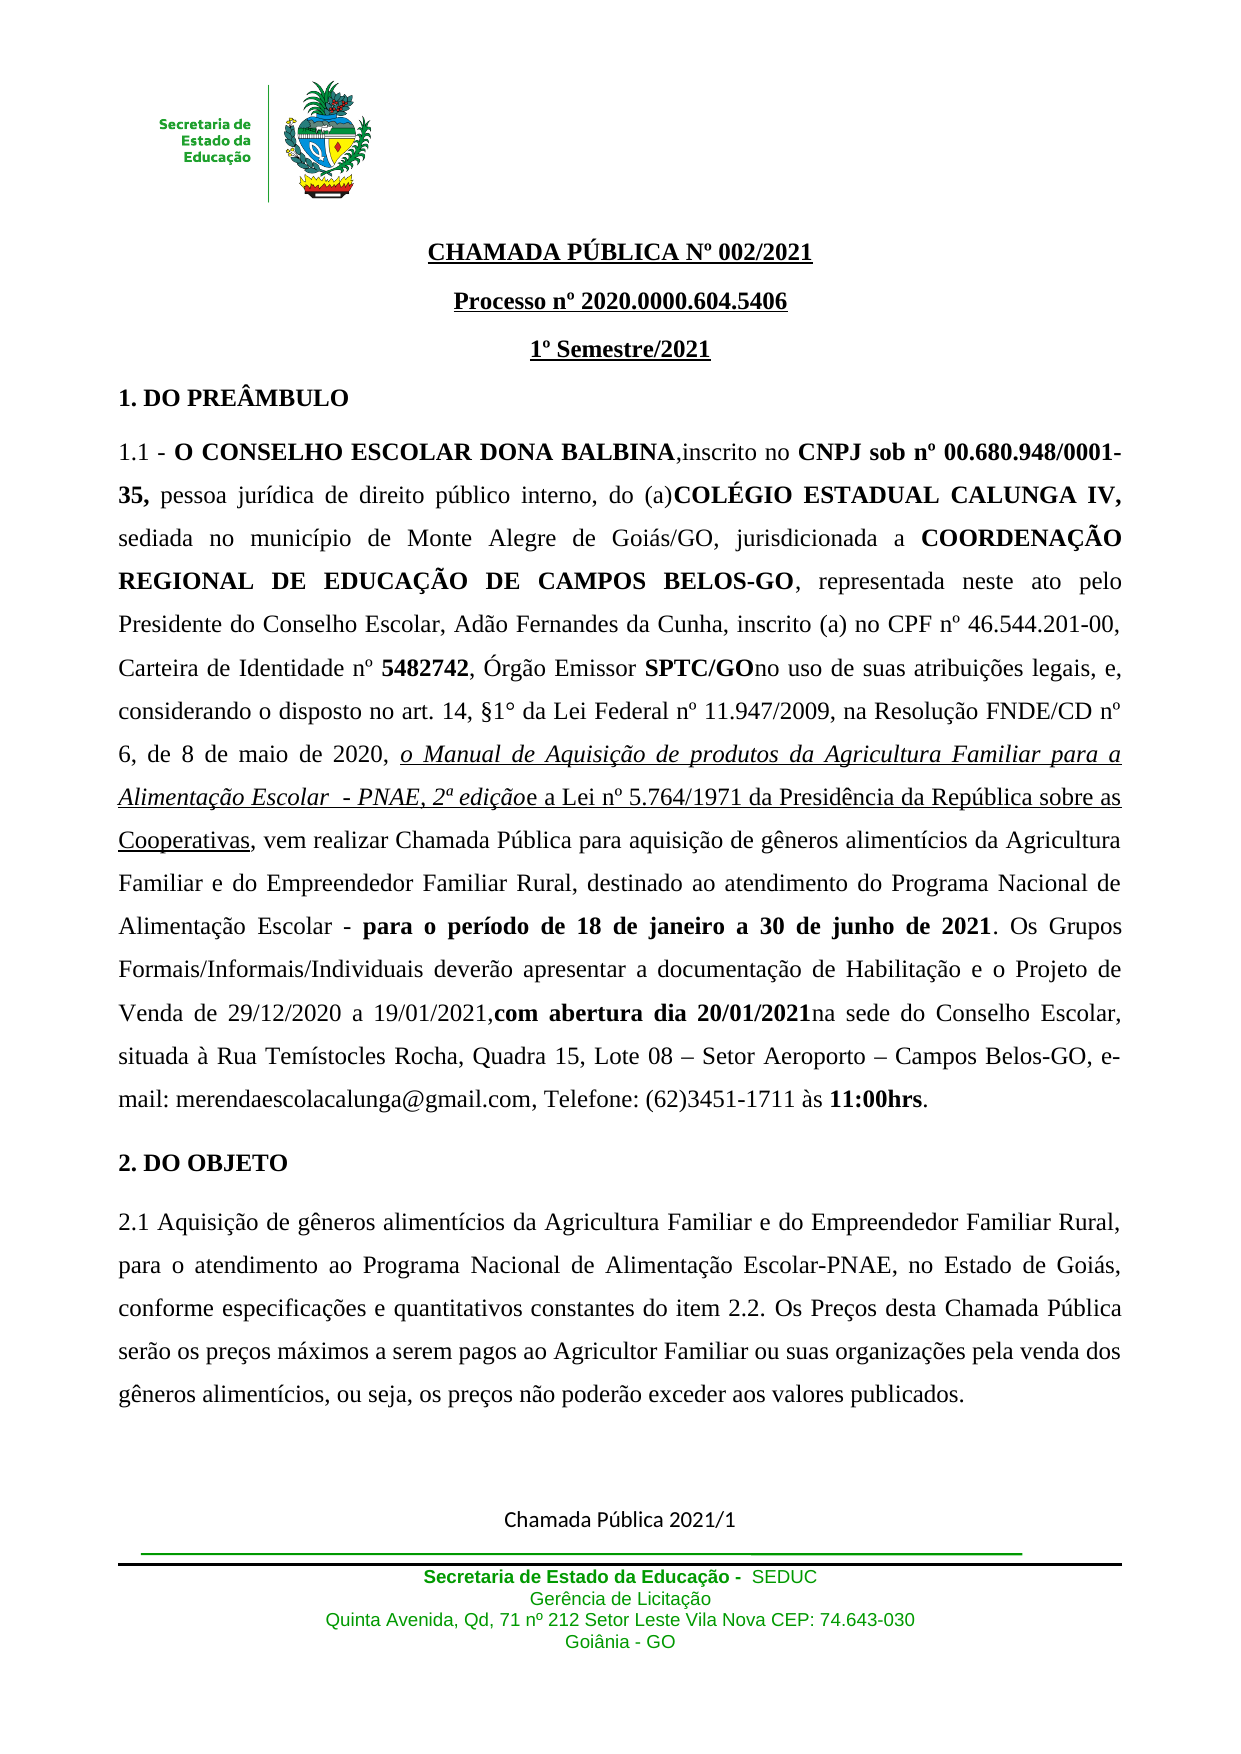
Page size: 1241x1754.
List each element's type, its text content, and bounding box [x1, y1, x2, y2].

text 1º Semestre/2021 [118, 334, 1122, 363]
text CHAMADA PÚBLICA Nº 002/2021 [118, 237, 1122, 266]
text 1.1 - O CONSELHO ESCOLAR DONA BALBINA,inscrito no CNPJ sob nº 00.680.948/0001-35, pessoa jurídica de direito público interno, do (a)COLÉGIO ESTADUAL CALUNGA IV, sediada no município de Monte Alegre de Goiás/GO, jurisdicionada a COORDENAÇÃO REGIONAL DE EDUCAÇÃO DE CAMPOS BELOS-GO, representada neste ato pelo Presidente do Conselho Escolar, Adão Fernandes da Cunha, inscrito (a) no CPF nº 46.544.201-00, Carteira de Identidade nº 5482742, Órgão Emissor SPTC/GOno uso de suas atribuições legais, e, considerando o disposto no art. 14, §1° da Lei Federal nº 11.947/2009, na Resolução FNDE/CD nº 6, de 8 de maio de 2020, o Manual de Aquisição de produtos da Agricultura Familiar para a Alimentação Escolar - PNAE, 2ª ediçãoe a Lei nº 5.764/1971 da Presidência da República sobre as Cooperativas, vem realizar Chamada Pública para aquisição de gêneros alimentícios da Agricultura Familiar e do Empreendedor Familiar Rural, destinado ao atendimento do Programa Nacional de Alimentação Escolar - para o período de 18 de janeiro a 30 de junho de 2021. Os Grupos Formais/Informais/Individuais deverão apresentar a documentação de Habilitação e o Projeto de Venda de 29/12/2020 a 19/01/2021,com abertura dia 20/01/2021na sede do Conselho Escolar, situada à Rua Temístocles Rocha, Quadra 15, Lote 08 – Setor Aeroporto – Campos Belos-GO, e-mail: merendaescolacalunga@gmail.com, Telefone: (62)3451-1711 às 11:00hrs. [118, 437, 1122, 807]
text Processo nº 2020.0000.604.5406 [118, 286, 1122, 314]
text 1.1 - O CONSELHO ESCOLAR DONA BALBINA,inscrito no CNPJ sob nº 00.680.948/0001-35, pessoa jurídica de direito público interno, do (a)COLÉGIO ESTADUAL CALUNGA IV, sediada no município de Monte Alegre de Goiás/GO, jurisdicionada a COORDENAÇÃO REGIONAL DE EDUCAÇÃO DE CAMPOS BELOS-GO, representada neste ato pelo Presidente do Conselho Escolar, Adão Fernandes da Cunha, inscrito (a) no CPF nº 46.544.201-00, Carteira de Identidade nº 5482742, Órgão Emissor SPTC/GOno uso de suas atribuições legais, e, considerando o disposto no art. 14, §1° da Lei Federal nº 11.947/2009, na Resolução FNDE/CD nº 6, de 8 de maio de 2020, o Manual de Aquisição de produtos da Agricultura Familiar para a Alimentação Escolar - PNAE, 2ª ediçãoe a Lei nº 5.764/1971 da Presidência da República sobre as Cooperativas, vem realizar Chamada Pública para aquisição de gêneros alimentícios da Agricultura Familiar e do Empreendedor Familiar Rural, destinado ao atendimento do Programa Nacional de Alimentação Escolar - para o período de 18 de janeiro a 30 de junho de 2021. Os Grupos Formais/Informais/Individuais deverão apresentar a documentação de Habilitação e o Projeto de Venda de 29/12/2020 a 19/01/2021,com abertura dia 20/01/2021na sede do Conselho Escolar, situada à Rua Temístocles Rocha, Quadra 15, Lote 08 – Setor Aeroporto – Campos Belos-GO, e-mail: merendaescolacalunga@gmail.com, Telefone: (62)3451-1711 às 11:00hrs. [118, 808, 1122, 1113]
text 2.1 Aquisição de gêneros alimentícios da Agricultura Familiar e do Empreendedor Familiar Rural, para o atendimento ao Programa Nacional de Alimentação Escolar-PNAE, no Estado de Goiás, conforme especificações e quantitativos constantes do item 2.2. Os Preços desta Chamada Pública serão os preços máximos a serem pagos ao Agricultor Familiar ou suas organizações pela venda dos gêneros alimentícios, ou seja, os preços não poderão exceder aos valores publicados. [118, 1207, 1122, 1408]
text 2. DO OBJETO [118, 1148, 1122, 1177]
text 1. DO PREÂMBULO [118, 383, 1122, 412]
picture [118, 73, 412, 210]
